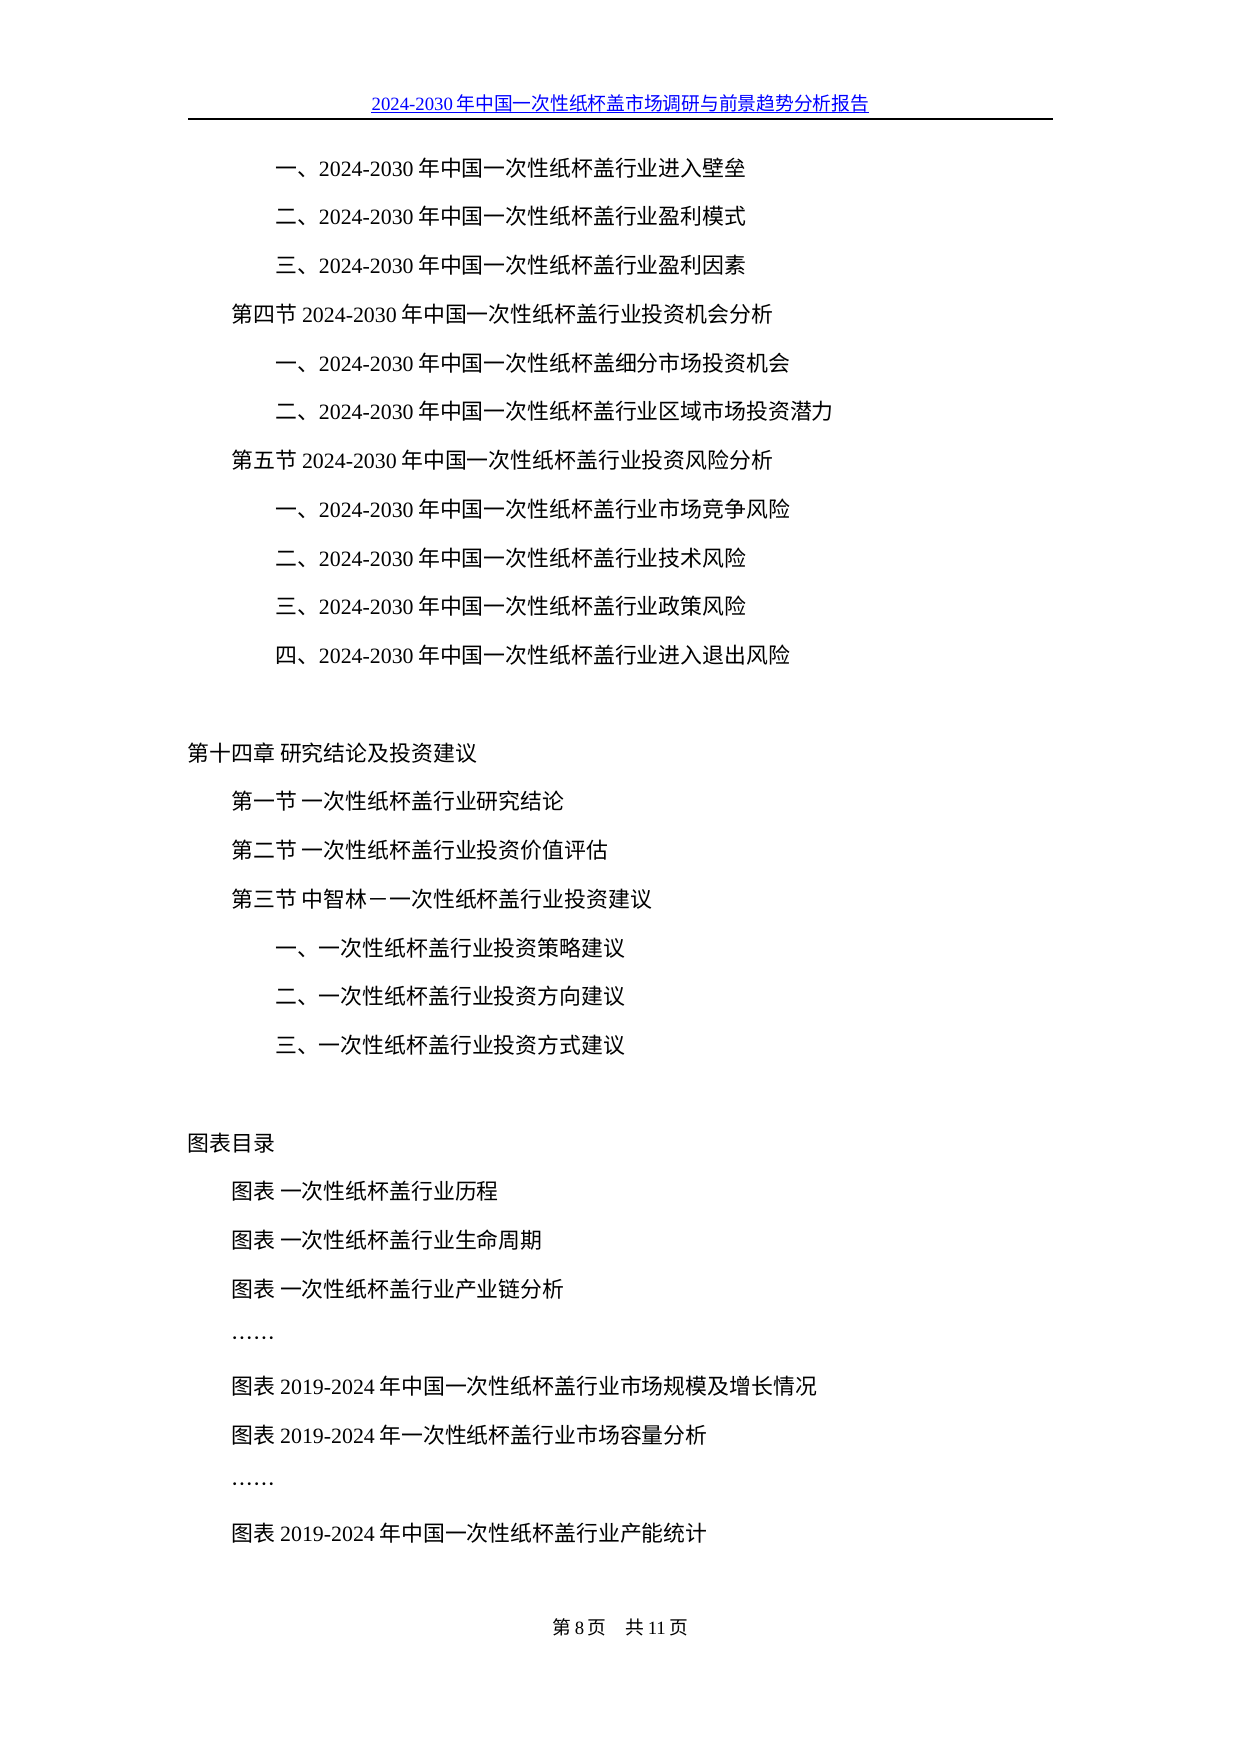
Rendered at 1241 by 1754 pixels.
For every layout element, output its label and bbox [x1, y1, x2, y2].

text [187, 150, 1053, 1548]
